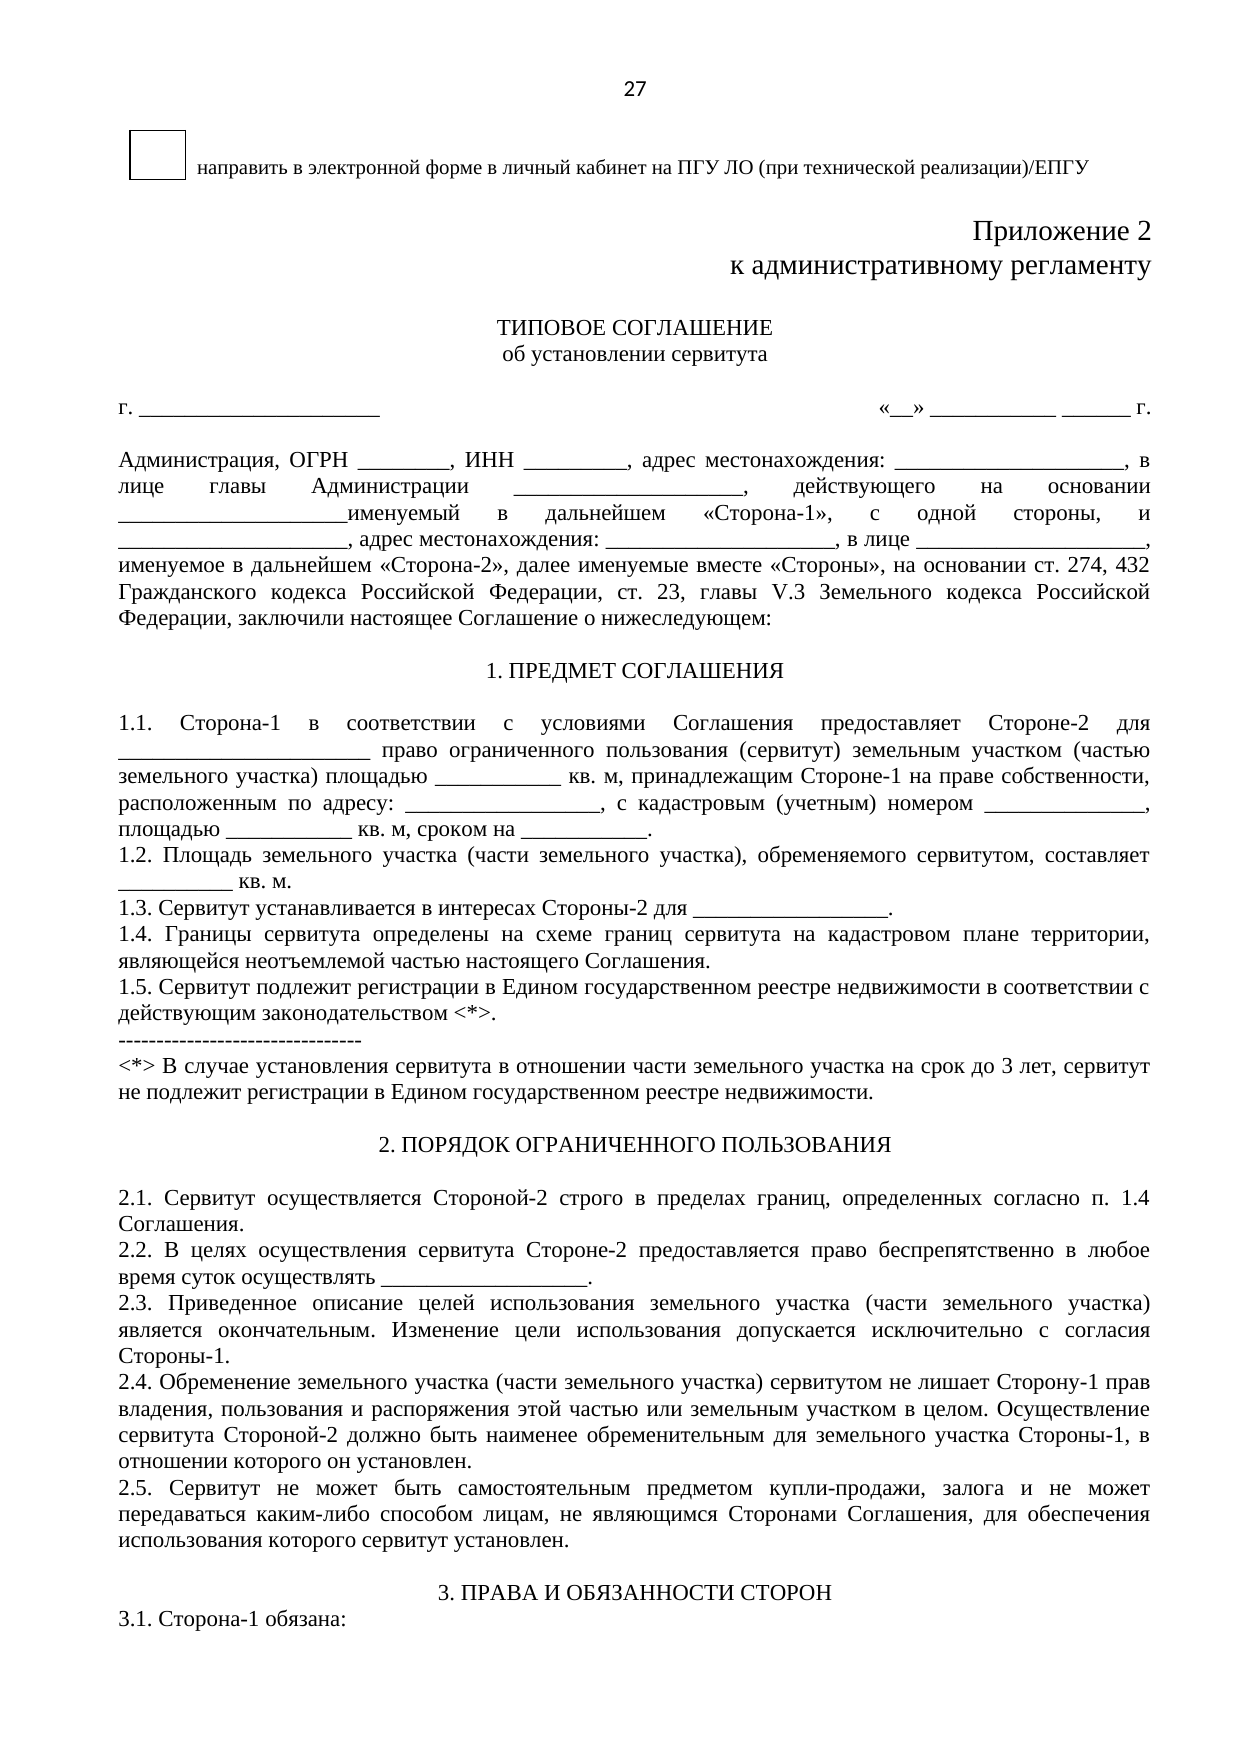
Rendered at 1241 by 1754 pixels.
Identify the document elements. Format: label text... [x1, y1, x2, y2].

text 1.4. Границы сервитута определены на схеме границ сервитута на кадастровом плане территории, являющейся неотъемлемой частью настоящего Соглашения. [118, 920, 1152, 973]
text 1.5. Сервитут подлежит регистрации в Едином государственном реестре недвижимости в соответствии с действующим законодательством <*>. [118, 973, 1152, 1026]
text Администрация, ОГРН ________, ИНН _________, адрес местонахождения: ____________________, в лице главы Администрации ____________________, действующего на основании ____________________именуемый в дальнейшем «Сторона-1», с одной стороны, и ____________________, адрес местонахождения: ____________________, в лице ____________________, именуемое в дальнейшем «Сторона-2», далее именуемые вместе «Стороны», на основании ст. 274, 432 Гражданского кодекса Российской Федерации, ст. 23, главы V.3 Земельного кодекса Российской Федерации, заключили настоящее Соглашение о нижеследующем: [118, 446, 1152, 630]
text об установлении сервитута [118, 341, 1152, 367]
text г. _____________________ «__» ___________ ______ г. [118, 393, 1152, 419]
table_cell [131, 131, 185, 179]
text <*> В случае установления сервитута в отношении части земельного участка на срок до 3 лет, сервитут не подлежит регистрации в Едином государственном реестре недвижимости. [118, 1052, 1152, 1105]
text 1.1. Сторона-1 в соответствии с условиями Соглашения предоставляет Стороне-2 для ______________________ право ограниченного пользования (сервитут) земельным участком (частью земельного участка) площадью ___________ кв. м, принадлежащим Стороне-1 на праве собственности, расположенным по адресу: _________________, с кадастровым (учетным) номером ______________, площадью ___________ кв. м, сроком на ___________. [118, 709, 1152, 841]
text 3.1. Сторона-1 обязана: [118, 1606, 1152, 1632]
text -------------------------------- [118, 1026, 1152, 1052]
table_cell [186, 130, 1149, 179]
text Приложение 2 [118, 213, 1152, 247]
text ТИПОВОЕ СОГЛАШЕНИЕ [118, 314, 1152, 341]
text 1.3. Сервитут устанавливается в интересах Стороны-2 для _________________. [118, 894, 1152, 920]
text 1. ПРЕДМЕТ СОГЛАШЕНИЯ [118, 657, 1152, 683]
text 2.1. Сервитут осуществляется Стороной-2 строго в пределах границ, определенных согласно п. 1.4 Соглашения. [118, 1184, 1152, 1237]
text к административному регламенту [118, 247, 1152, 281]
text 2.2. В целях осуществления сервитута Стороне-2 предоставляется право беспрепятственно в любое время суток осуществлять __________________. [118, 1237, 1152, 1289]
text 2.3. Приведенное описание целей использования земельного участка (части земельного участка) является окончательным. Изменение цели использования допускается исключительно с согласия Стороны-1. [118, 1289, 1152, 1368]
text 2.5. Сервитут не может быть самостоятельным предметом купли-продажи, залога и не может передаваться каким-либо способом лицам, не являющимся Сторонами Соглашения, для обеспечения использования которого сервитут установлен. [118, 1474, 1152, 1553]
text 3. ПРАВА И ОБЯЗАННОСТИ СТОРОН [118, 1579, 1152, 1606]
text 2.4. Обременение земельного участка (части земельного участка) сервитутом не лишает Сторону-1 прав владения, пользования и распоряжения этой частью или земельным участком в целом. Осуществление сервитута Стороной-2 должно быть наименее обременительным для земельного участка Стороны-1, в отношении которого он установлен. [118, 1368, 1152, 1474]
text 1.2. Площадь земельного участка (части земельного участка), обременяемого сервитутом, составляет __________ кв. м. [118, 841, 1152, 894]
text 2. ПОРЯДОК ОГРАНИЧЕННОГО ПОЛЬЗОВАНИЯ [118, 1131, 1152, 1157]
